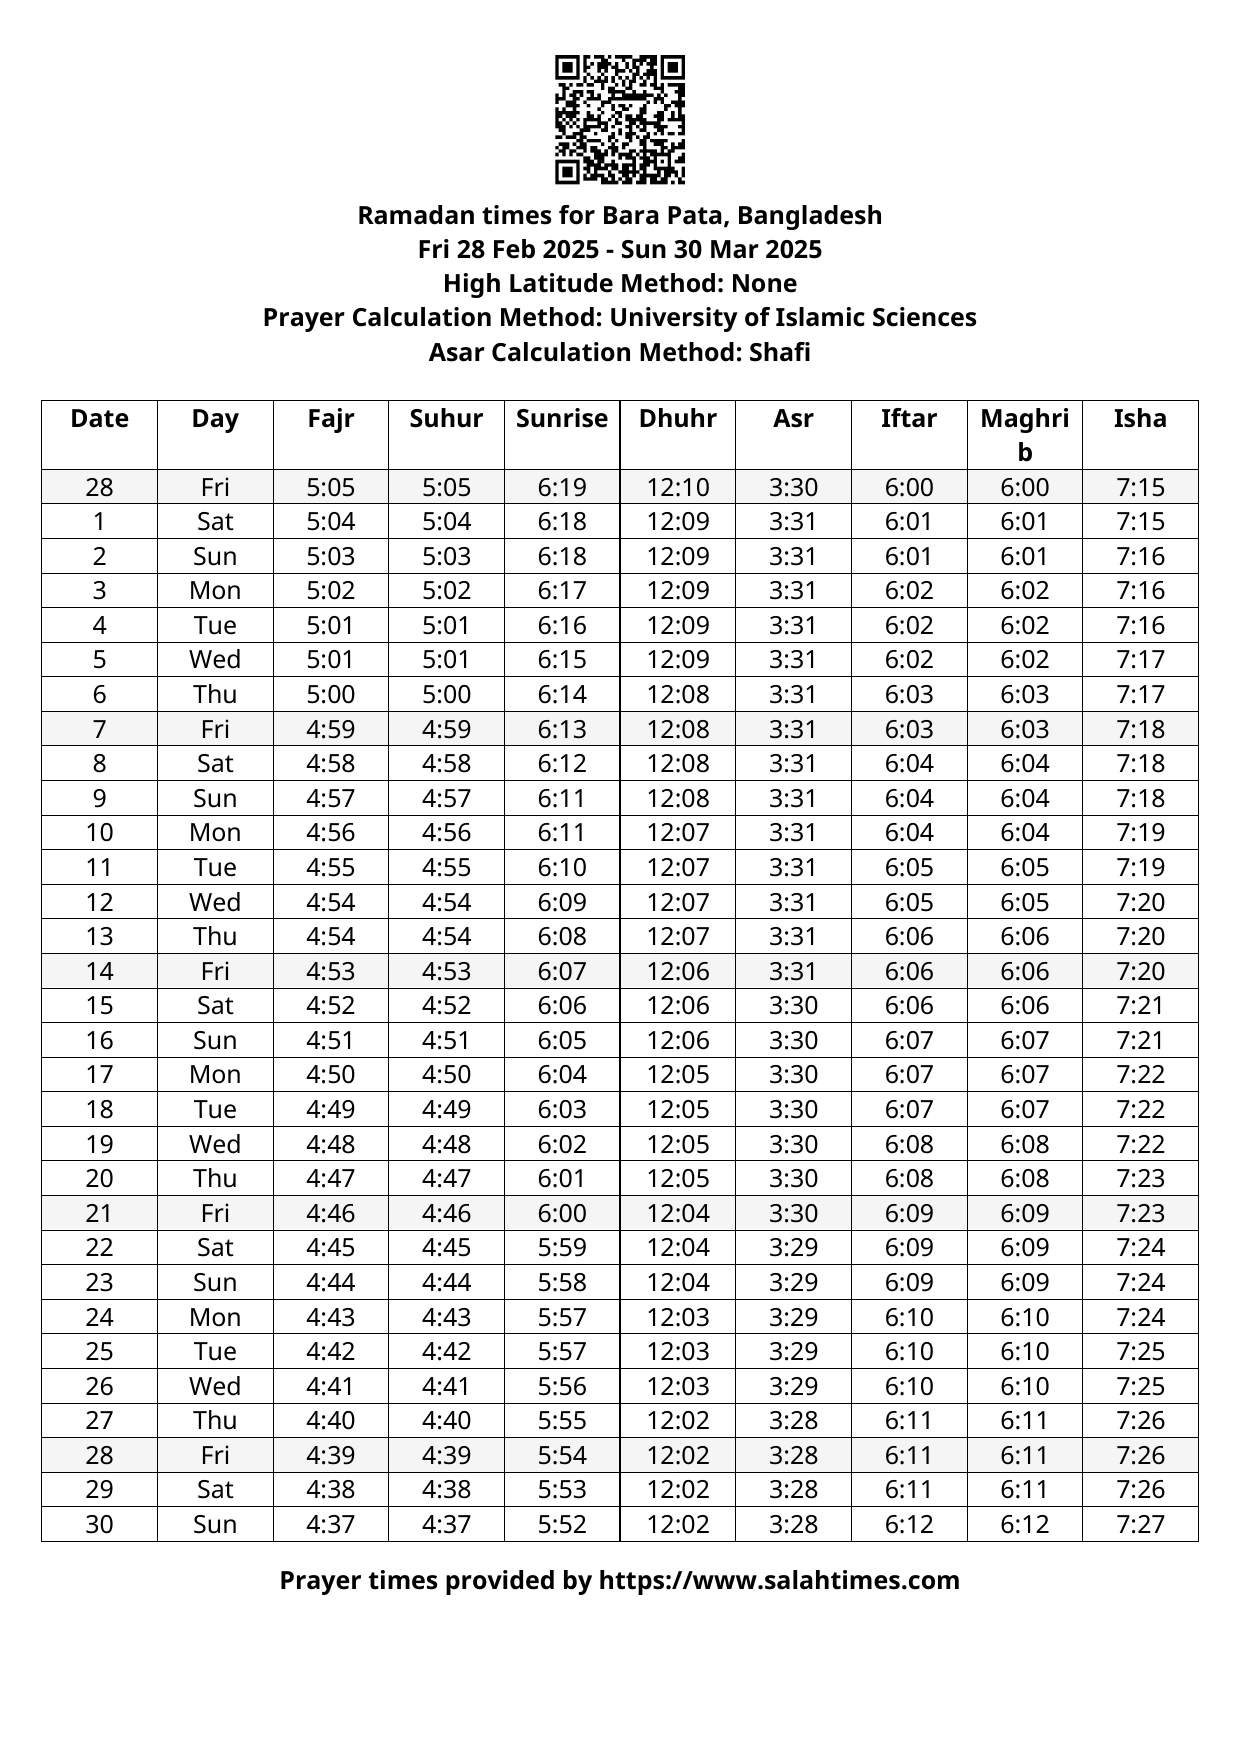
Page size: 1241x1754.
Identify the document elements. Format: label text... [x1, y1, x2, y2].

table_cell 7:15 [1083, 504, 1198, 538]
picture [542, 41, 699, 198]
table_cell Sun [158, 1265, 273, 1299]
table_cell 6:10 [852, 1300, 967, 1333]
table_cell 6:12 [968, 1507, 1082, 1541]
table_cell 27 [42, 1404, 157, 1437]
table_cell 12:03 [621, 1300, 735, 1333]
table_cell 3:28 [736, 1507, 851, 1541]
table_cell 7:20 [1083, 919, 1198, 953]
table_cell 7:21 [1083, 1023, 1198, 1057]
table_cell 7:26 [1083, 1438, 1198, 1472]
table_cell 12:02 [621, 1438, 735, 1472]
table_cell 4:58 [389, 746, 504, 780]
table_cell 12:05 [621, 1161, 735, 1195]
table_cell 15 [42, 989, 157, 1022]
table_cell 3:31 [736, 816, 851, 849]
table_cell 6:04 [505, 1058, 619, 1091]
table_cell 4:43 [274, 1300, 388, 1333]
table_cell 20 [42, 1161, 157, 1195]
table_cell 7 [42, 712, 157, 745]
table_cell Wed [158, 643, 273, 676]
table_cell 12 [42, 885, 157, 918]
table_cell 18 [42, 1092, 157, 1126]
table_cell Fri [158, 1196, 273, 1229]
table_cell 7:23 [1083, 1196, 1198, 1229]
table_cell 4:55 [274, 850, 388, 884]
table_cell 29 [42, 1473, 157, 1506]
table_cell 3:31 [736, 954, 851, 987]
table_cell 4:59 [274, 712, 388, 745]
table_cell 12:07 [621, 816, 735, 849]
table_cell 6:07 [852, 1023, 967, 1057]
table_cell 7:22 [1083, 1058, 1198, 1091]
table_cell Fri [158, 470, 273, 503]
table_cell 6:05 [852, 885, 967, 918]
table_cell 6:12 [852, 1507, 967, 1541]
table_cell 12:09 [621, 643, 735, 676]
table_cell 8 [42, 746, 157, 780]
table_cell 6:02 [852, 608, 967, 642]
table_cell 3:31 [736, 677, 851, 711]
table_cell 5:00 [389, 677, 504, 711]
table_cell 4:54 [389, 885, 504, 918]
table_cell 12:07 [621, 885, 735, 918]
table_cell 3:31 [736, 850, 851, 884]
table_cell 7:24 [1083, 1231, 1198, 1264]
table_cell 6:09 [968, 1196, 1082, 1229]
table_cell Wed [158, 1369, 273, 1402]
table_cell 5:05 [389, 470, 504, 503]
table_cell Mon [158, 1058, 273, 1091]
table_cell 4 [42, 608, 157, 642]
table_cell 7:20 [1083, 885, 1198, 918]
table_cell 6:00 [852, 470, 967, 503]
table_cell 12:09 [621, 574, 735, 607]
table_cell 4:50 [274, 1058, 388, 1091]
table_cell 6:03 [852, 677, 967, 711]
table_cell 21 [42, 1196, 157, 1229]
table_cell 6:11 [852, 1438, 967, 1472]
text High Latitude Method: None [42, 266, 1198, 300]
table_cell 7:18 [1083, 746, 1198, 780]
table_cell 12:03 [621, 1334, 735, 1368]
table_cell 4:49 [389, 1092, 504, 1126]
table_cell Sun [158, 539, 273, 572]
table_cell Sun [158, 1023, 273, 1057]
table_cell 26 [42, 1369, 157, 1402]
table_cell 6:09 [505, 885, 619, 918]
table_cell 3:31 [736, 885, 851, 918]
table_cell 6:07 [968, 1058, 1082, 1091]
table_cell 6:11 [968, 1473, 1082, 1506]
table_cell 12:02 [621, 1404, 735, 1437]
table_cell 5 [42, 643, 157, 676]
table_cell 6:10 [852, 1369, 967, 1402]
table_cell 6:19 [505, 470, 619, 503]
table_cell 12:08 [621, 677, 735, 711]
table_cell 6:15 [505, 643, 619, 676]
table_cell 5:01 [274, 608, 388, 642]
table_cell 4:57 [389, 781, 504, 814]
table_header Fajr [274, 401, 388, 469]
table_cell 4:40 [389, 1404, 504, 1437]
table_cell 5:04 [274, 504, 388, 538]
text Prayer Calculation Method: University of Islamic Sciences [42, 300, 1198, 334]
table_cell 6:09 [852, 1265, 967, 1299]
table_header Suhur [389, 401, 504, 469]
table_cell 6:11 [968, 1404, 1082, 1437]
table_cell 6:17 [505, 574, 619, 607]
table_cell Wed [158, 1127, 273, 1160]
table_cell 6:04 [968, 746, 1082, 780]
table_cell 6:04 [852, 816, 967, 849]
table_cell 19 [42, 1127, 157, 1160]
table_cell 6:16 [505, 608, 619, 642]
table_cell 6:00 [505, 1196, 619, 1229]
table_cell 6:14 [505, 677, 619, 711]
table_cell 12:10 [621, 470, 735, 503]
table_cell 12:09 [621, 539, 735, 572]
table_cell 4:37 [389, 1507, 504, 1541]
table_cell 12:09 [621, 608, 735, 642]
table_cell 6:06 [968, 989, 1082, 1022]
table_cell 6:05 [505, 1023, 619, 1057]
table_cell Sat [158, 989, 273, 1022]
table_cell 3:31 [736, 504, 851, 538]
table_cell Thu [158, 1404, 273, 1437]
table_cell 6:00 [968, 470, 1082, 503]
table_cell 4:38 [389, 1473, 504, 1506]
table_cell 6:08 [505, 919, 619, 953]
table_cell 11 [42, 850, 157, 884]
table_cell 6:12 [505, 746, 619, 780]
table_cell 6:04 [852, 781, 967, 814]
table_cell 6:08 [968, 1127, 1082, 1160]
table_cell 4:53 [274, 954, 388, 987]
table_cell 5:03 [389, 539, 504, 572]
table_header Sunrise [505, 401, 619, 469]
table_cell 6:02 [968, 574, 1082, 607]
table_cell 6:08 [852, 1127, 967, 1160]
table_cell 6 [42, 677, 157, 711]
table_cell 7:26 [1083, 1473, 1198, 1506]
table_cell 7:16 [1083, 608, 1198, 642]
table_cell 5:54 [505, 1438, 619, 1472]
table_cell 6:03 [505, 1092, 619, 1126]
table_cell 3:30 [736, 1058, 851, 1091]
table_cell 5:57 [505, 1334, 619, 1368]
table_cell 12:05 [621, 1127, 735, 1160]
table_cell 17 [42, 1058, 157, 1091]
table_cell 3 [42, 574, 157, 607]
table_cell 4:42 [389, 1334, 504, 1368]
table_cell Sat [158, 1473, 273, 1506]
table_cell 7:26 [1083, 1404, 1198, 1437]
table_cell 4:41 [389, 1369, 504, 1402]
table_header Dhuhr [621, 401, 735, 469]
table_cell 4:49 [274, 1092, 388, 1126]
table_cell 3:31 [736, 746, 851, 780]
table_cell 7:17 [1083, 677, 1198, 711]
table_cell 6:06 [968, 919, 1082, 953]
table_cell 3:30 [736, 470, 851, 503]
table_cell 5:53 [505, 1473, 619, 1506]
table_cell 22 [42, 1231, 157, 1264]
table_cell 12:04 [621, 1196, 735, 1229]
table_cell 5:01 [389, 643, 504, 676]
table_cell 7:22 [1083, 1092, 1198, 1126]
table_header Iftar [852, 401, 967, 469]
table_cell Thu [158, 677, 273, 711]
table_cell 7:18 [1083, 781, 1198, 814]
table_cell 4:47 [389, 1161, 504, 1195]
table_cell 9 [42, 781, 157, 814]
table_cell 3:29 [736, 1265, 851, 1299]
table_cell 6:01 [852, 539, 967, 572]
table_cell 6:11 [852, 1404, 967, 1437]
table_cell Mon [158, 816, 273, 849]
table_cell 12:08 [621, 781, 735, 814]
table_cell 6:03 [852, 712, 967, 745]
table_cell Tue [158, 1092, 273, 1126]
table_cell 3:31 [736, 781, 851, 814]
table_cell Mon [158, 1300, 273, 1333]
table_header Maghrib [968, 401, 1082, 469]
table_cell Sun [158, 1507, 273, 1541]
table_cell 4:55 [389, 850, 504, 884]
table_cell 6:09 [852, 1231, 967, 1264]
table_cell 5:59 [505, 1231, 619, 1264]
table_cell 4:45 [389, 1231, 504, 1264]
table_cell 7:20 [1083, 954, 1198, 987]
table_cell 1 [42, 504, 157, 538]
table_cell 16 [42, 1023, 157, 1057]
table_cell 4:48 [274, 1127, 388, 1160]
table_cell 10 [42, 816, 157, 849]
table_cell 7:27 [1083, 1507, 1198, 1541]
table_cell 3:30 [736, 1023, 851, 1057]
table_cell Sat [158, 1231, 273, 1264]
table_cell 5:00 [274, 677, 388, 711]
table_cell 3:30 [736, 1127, 851, 1160]
table_cell 12:09 [621, 504, 735, 538]
table_cell 5:56 [505, 1369, 619, 1402]
table_cell 4:52 [389, 989, 504, 1022]
table_cell 7:25 [1083, 1334, 1198, 1368]
table_cell 3:31 [736, 643, 851, 676]
text Fri 28 Feb 2025 - Sun 30 Mar 2025 [42, 232, 1198, 266]
table_cell 25 [42, 1334, 157, 1368]
table_cell 5:55 [505, 1404, 619, 1437]
table_cell 23 [42, 1265, 157, 1299]
table_cell 4:54 [389, 919, 504, 953]
table_cell 4:44 [389, 1265, 504, 1299]
table_cell 2 [42, 539, 157, 572]
table_cell 6:06 [852, 919, 967, 953]
table_cell 5:58 [505, 1265, 619, 1299]
table_cell 6:18 [505, 504, 619, 538]
table_cell 6:09 [852, 1196, 967, 1229]
table_cell 6:11 [852, 1473, 967, 1506]
table_cell 6:11 [505, 781, 619, 814]
table_cell 7:16 [1083, 539, 1198, 572]
table_header Day [158, 401, 273, 469]
table_cell Tue [158, 850, 273, 884]
table_cell 7:19 [1083, 850, 1198, 884]
table_cell Thu [158, 919, 273, 953]
table_cell 3:31 [736, 574, 851, 607]
table_cell 7:25 [1083, 1369, 1198, 1402]
table_cell 6:10 [968, 1369, 1082, 1402]
table_cell 6:06 [852, 989, 967, 1022]
table_cell 13 [42, 919, 157, 953]
table_cell 3:29 [736, 1231, 851, 1264]
table_cell 6:05 [968, 850, 1082, 884]
table_cell Fri [158, 712, 273, 745]
table_cell 4:47 [274, 1161, 388, 1195]
table_cell 4:37 [274, 1507, 388, 1541]
table_cell 12:05 [621, 1058, 735, 1091]
table_cell 6:10 [968, 1334, 1082, 1368]
table_cell 12:07 [621, 919, 735, 953]
table_cell 5:02 [389, 574, 504, 607]
table_cell 7:19 [1083, 816, 1198, 849]
table_cell 12:08 [621, 712, 735, 745]
table_cell 28 [42, 1438, 157, 1472]
table_cell 6:06 [968, 954, 1082, 987]
table_cell 3:31 [736, 539, 851, 572]
table_cell Sun [158, 781, 273, 814]
table_cell 4:43 [389, 1300, 504, 1333]
table_cell 4:40 [274, 1404, 388, 1437]
table_cell 3:30 [736, 1161, 851, 1195]
table_cell 30 [42, 1507, 157, 1541]
table_cell Sat [158, 746, 273, 780]
table_cell 4:45 [274, 1231, 388, 1264]
table_cell Tue [158, 608, 273, 642]
table_cell 6:01 [968, 539, 1082, 572]
table_cell 7:17 [1083, 643, 1198, 676]
table_cell 24 [42, 1300, 157, 1333]
table_cell 6:07 [852, 1058, 967, 1091]
table_cell 6:18 [505, 539, 619, 572]
table_cell 6:01 [852, 504, 967, 538]
text Ramadan times for Bara Pata, Bangladesh [42, 198, 1198, 232]
table_cell 4:38 [274, 1473, 388, 1506]
table_cell 6:03 [968, 712, 1082, 745]
table_cell 6:05 [852, 850, 967, 884]
table_cell 3:30 [736, 989, 851, 1022]
table_cell 6:05 [968, 885, 1082, 918]
table_cell 3:31 [736, 712, 851, 745]
table_cell 5:01 [389, 608, 504, 642]
table_cell 4:59 [389, 712, 504, 745]
table_cell Fri [158, 1438, 273, 1472]
table_cell Mon [158, 574, 273, 607]
table_cell 12:06 [621, 989, 735, 1022]
table_cell 4:44 [274, 1265, 388, 1299]
table_cell 4:46 [274, 1196, 388, 1229]
table_cell 12:07 [621, 850, 735, 884]
table_cell 6:02 [852, 643, 967, 676]
table_cell 12:06 [621, 1023, 735, 1057]
text Prayer times provided by https://www.salahtimes.com [42, 1563, 1198, 1597]
text Asar Calculation Method: Shafi [42, 334, 1198, 368]
table_cell 12:05 [621, 1092, 735, 1126]
table_cell 4:46 [389, 1196, 504, 1229]
table_cell 12:08 [621, 746, 735, 780]
table_cell 6:04 [852, 746, 967, 780]
table_cell 4:54 [274, 885, 388, 918]
table_cell 6:13 [505, 712, 619, 745]
table_cell 6:06 [852, 954, 967, 987]
table_cell 6:01 [968, 504, 1082, 538]
table_cell 4:51 [274, 1023, 388, 1057]
table_cell 5:02 [274, 574, 388, 607]
table_cell 12:03 [621, 1369, 735, 1402]
table_cell 6:11 [968, 1438, 1082, 1472]
table_cell 5:52 [505, 1507, 619, 1541]
table_cell 4:39 [389, 1438, 504, 1472]
table_cell 6:09 [968, 1231, 1082, 1264]
table_cell 6:01 [505, 1161, 619, 1195]
table_cell 7:18 [1083, 712, 1198, 745]
table_cell 3:29 [736, 1369, 851, 1402]
table_cell 6:02 [852, 574, 967, 607]
table_header Isha [1083, 401, 1198, 469]
table_cell 3:28 [736, 1438, 851, 1472]
table_cell 3:31 [736, 608, 851, 642]
table_cell 4:56 [274, 816, 388, 849]
table_cell Thu [158, 1161, 273, 1195]
table_cell 3:30 [736, 1092, 851, 1126]
table_cell 5:03 [274, 539, 388, 572]
table_cell 4:50 [389, 1058, 504, 1091]
table_cell 4:53 [389, 954, 504, 987]
table_cell 4:48 [389, 1127, 504, 1160]
table_cell 4:41 [274, 1369, 388, 1402]
table_cell 6:07 [505, 954, 619, 987]
table_cell 3:30 [736, 1196, 851, 1229]
table_cell 4:52 [274, 989, 388, 1022]
table_cell Tue [158, 1334, 273, 1368]
table_cell 4:54 [274, 919, 388, 953]
table_cell 4:57 [274, 781, 388, 814]
table_cell 6:03 [968, 677, 1082, 711]
table_cell 6:02 [505, 1127, 619, 1160]
table_cell 7:24 [1083, 1300, 1198, 1333]
table_cell 5:05 [274, 470, 388, 503]
table_cell 6:04 [968, 781, 1082, 814]
table_cell 3:28 [736, 1473, 851, 1506]
table_cell 6:04 [968, 816, 1082, 849]
table_cell 3:28 [736, 1404, 851, 1437]
table_cell 6:02 [968, 643, 1082, 676]
table_cell Fri [158, 954, 273, 987]
table_cell 6:10 [968, 1300, 1082, 1333]
table_cell 4:51 [389, 1023, 504, 1057]
table_cell 6:08 [968, 1161, 1082, 1195]
table_cell 6:06 [505, 989, 619, 1022]
table_cell 7:15 [1083, 470, 1198, 503]
table_cell 7:23 [1083, 1161, 1198, 1195]
table_cell 7:21 [1083, 989, 1198, 1022]
table_cell 28 [42, 470, 157, 503]
table_cell 4:56 [389, 816, 504, 849]
table_cell 12:02 [621, 1507, 735, 1541]
table_cell 7:16 [1083, 574, 1198, 607]
table_cell 6:09 [968, 1265, 1082, 1299]
table_cell 12:06 [621, 954, 735, 987]
table_cell 5:01 [274, 643, 388, 676]
table_cell 6:10 [852, 1334, 967, 1368]
table_cell 6:07 [968, 1092, 1082, 1126]
table_cell 6:08 [852, 1161, 967, 1195]
table_cell 5:57 [505, 1300, 619, 1333]
table_cell 4:39 [274, 1438, 388, 1472]
table_header Asr [736, 401, 851, 469]
table_cell 7:22 [1083, 1127, 1198, 1160]
table_cell Wed [158, 885, 273, 918]
table_cell 6:07 [968, 1023, 1082, 1057]
table_header Date [42, 401, 157, 469]
table_cell 12:02 [621, 1473, 735, 1506]
table_cell 6:10 [505, 850, 619, 884]
table_cell 12:04 [621, 1265, 735, 1299]
table_cell 3:31 [736, 919, 851, 953]
table_cell 6:02 [968, 608, 1082, 642]
table_cell 3:29 [736, 1300, 851, 1333]
table_cell 4:58 [274, 746, 388, 780]
table_cell 7:24 [1083, 1265, 1198, 1299]
table_cell 5:04 [389, 504, 504, 538]
table_cell 14 [42, 954, 157, 987]
table_cell 6:11 [505, 816, 619, 849]
table_cell 12:04 [621, 1231, 735, 1264]
table_cell Sat [158, 504, 273, 538]
table_cell 4:42 [274, 1334, 388, 1368]
table_cell 3:29 [736, 1334, 851, 1368]
table_cell 6:07 [852, 1092, 967, 1126]
